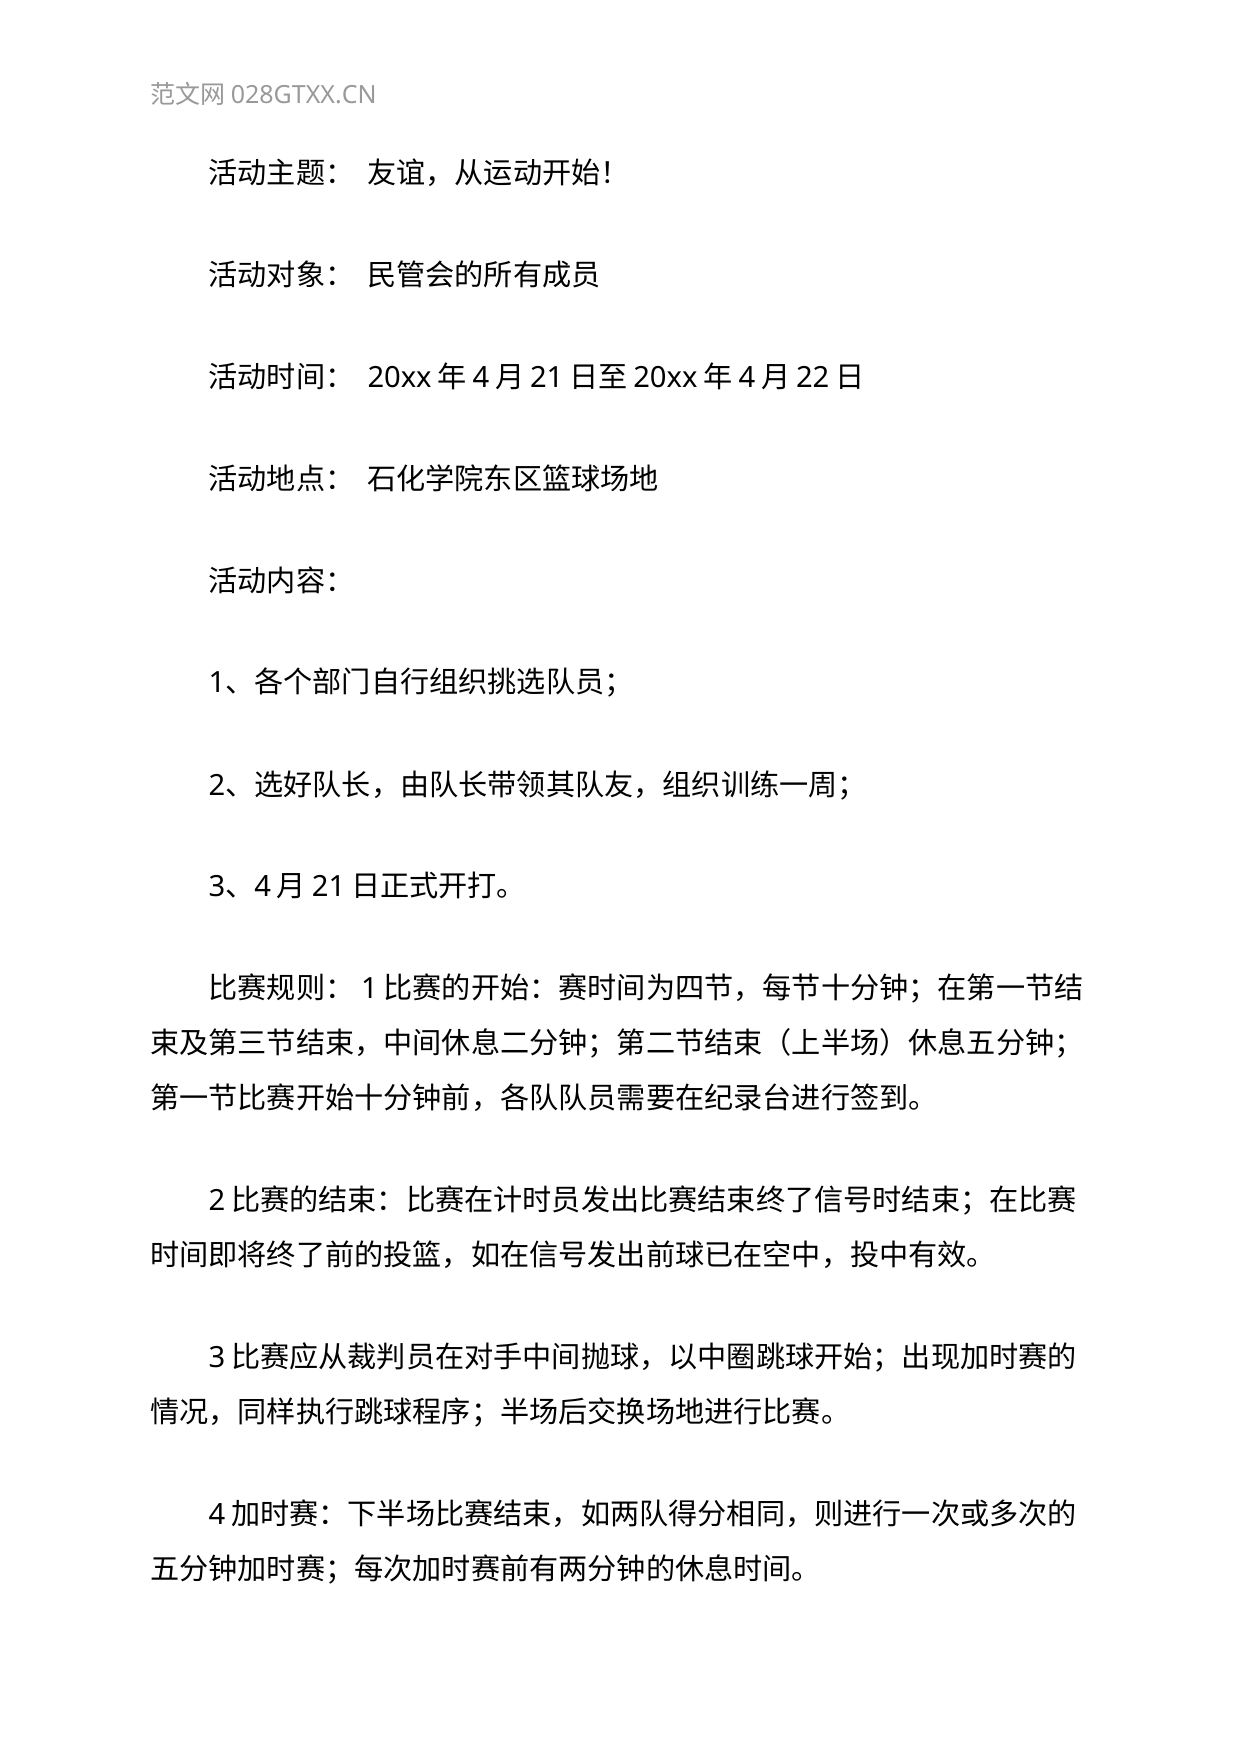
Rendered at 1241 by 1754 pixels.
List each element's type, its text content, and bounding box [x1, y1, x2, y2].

text 3比赛应从裁判员在对手中间抛球，以中圈跳球开始；出现加时赛的情况，同样执行跳球程序；半场后交换场地进行比赛。 [150, 1333, 1090, 1431]
text 活动对象： 民管会的所有成员 [150, 252, 1090, 294]
text 1、各个部门自行组织挑选队员； [150, 659, 1090, 701]
text 活动地点： 石化学院东区篮球场地 [150, 456, 1090, 498]
text 活动时间： 20xx年4月21日至20xx年4月22日 [150, 353, 1090, 396]
text 活动主题： 友谊，从运动开始！ [150, 150, 1090, 192]
text 2比赛的结束：比赛在计时员发出比赛结束终了信号时结束；在比赛时间即将终了前的投篮，如在信号发出前球已在空中，投中有效。 [150, 1177, 1090, 1274]
text 4加时赛：下半场比赛结束，如两队得分相同，则进行一次或多次的五分钟加时赛；每次加时赛前有两分钟的休息时间。 [150, 1490, 1090, 1587]
text 2、选好队长，由队长带领其队友，组织训练一周； [150, 761, 1090, 803]
text 活动内容： [150, 557, 1090, 599]
text 比赛规则： 1比赛的开始：赛时间为四节，每节十分钟；在第一节结束及第三节结束，中间休息二分钟；第二节结束（上半场）休息五分钟；第一节比赛开始十分钟前，各队队员需要在纪录台进行签到。 [150, 965, 1090, 1117]
text 3、4月21日正式开打。 [150, 863, 1090, 905]
